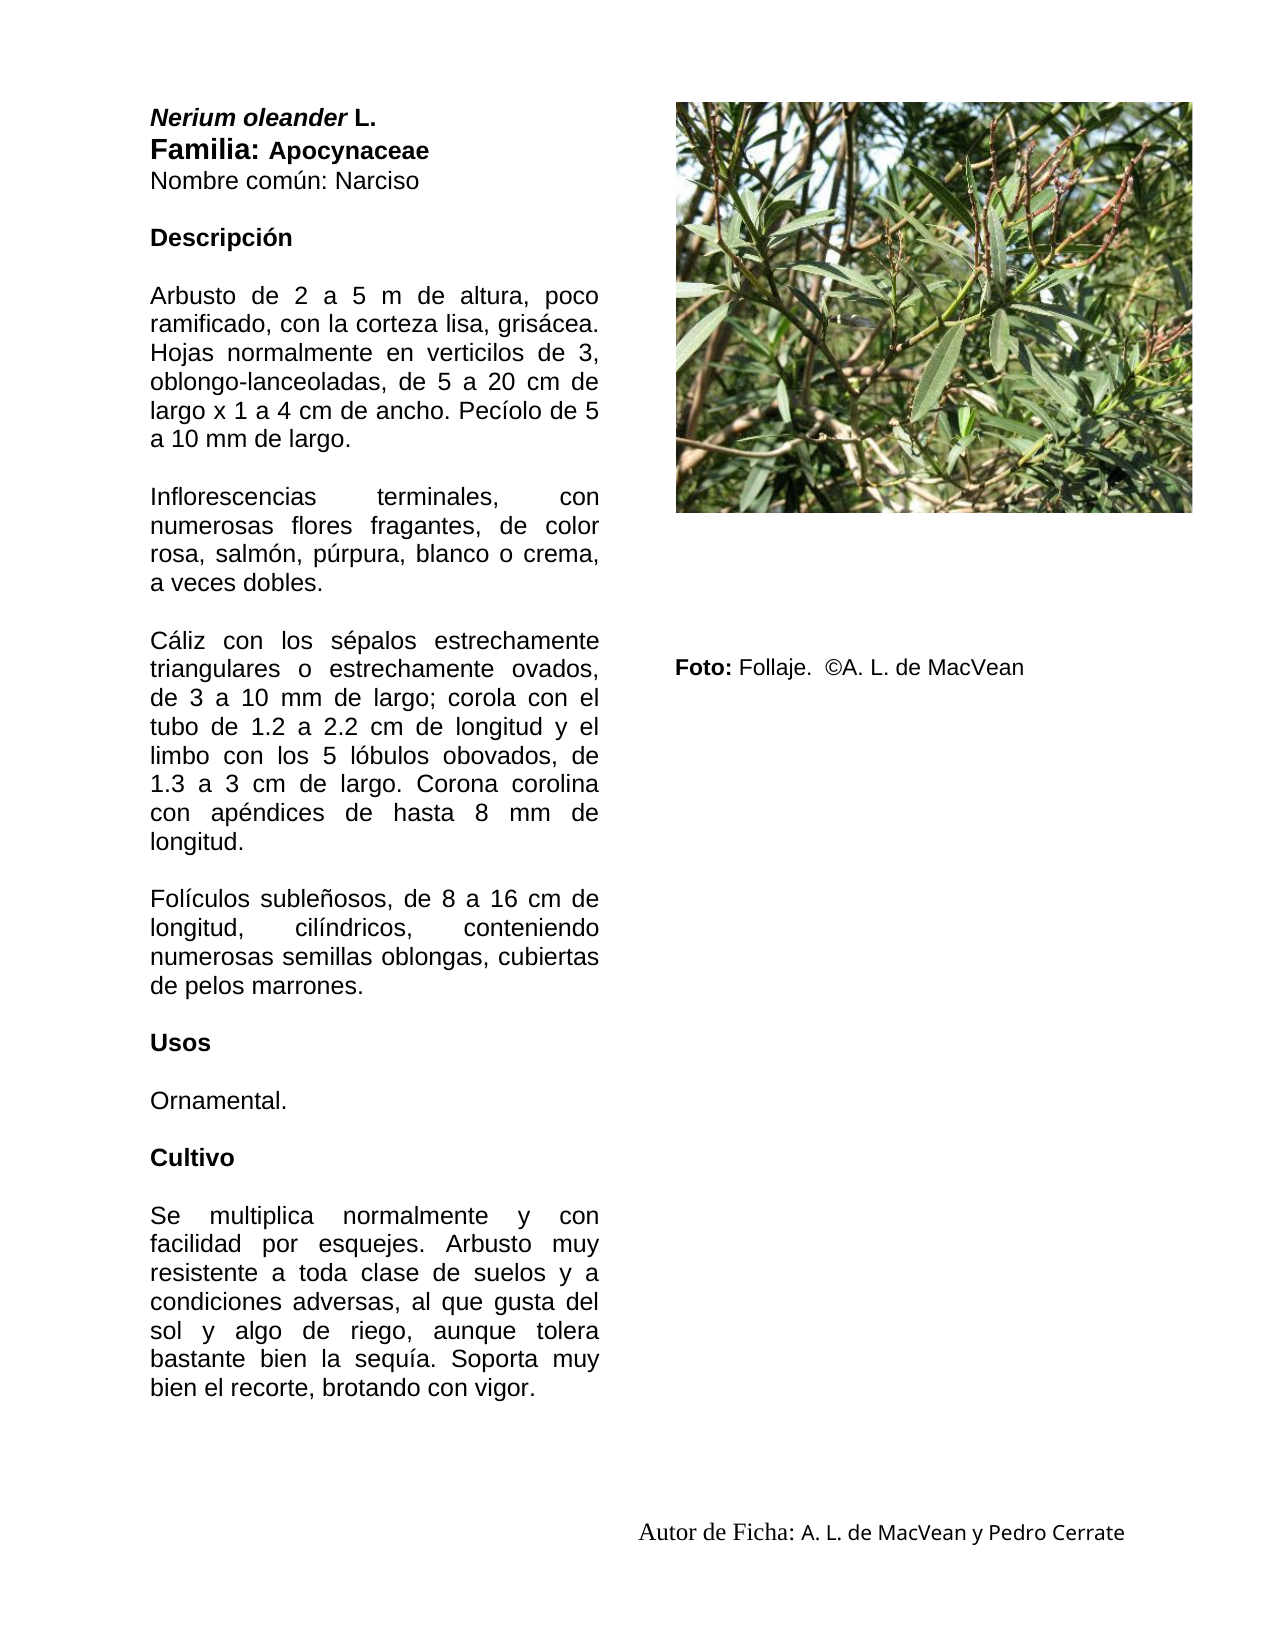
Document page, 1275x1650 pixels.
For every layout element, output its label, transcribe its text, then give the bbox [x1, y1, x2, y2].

text Folículos subleñosos, de 8 a 16 cm de longitud, cilíndricos, conteniendo numerosas semillas oblongas, cubiertas de pelos marrones. [150, 884, 600, 999]
picture [676, 102, 1193, 513]
text Foto: Follaje. ©A. L. de MacVean [675, 654, 1125, 680]
text Se multiplica normalmente y con facilidad por esquejes. Arbusto muy resistente a toda clase de suelos y a condiciones adversas, al que gusta del sol y algo de riego, aunque tolera bastante bien la sequía. Soporta muy bien el recorte, brotando con vigor. [150, 1201, 600, 1402]
text Usos [150, 1028, 600, 1057]
text Descripción [150, 223, 600, 252]
text Nerium oleander L. [150, 103, 600, 132]
text Cáliz con los sépalos estrechamente triangulares o estrechamente ovados, de 3 a 10 mm de largo; corola con el tubo de 1.2 a 2.2 cm de longitud y el limbo con los 5 lóbulos obovados, de 1.3 a 3 cm de largo. Corona corolina con apéndices de hasta 8 mm de longitud. [150, 626, 600, 856]
text Inflorescencias terminales, con numerosas flores fragantes, de color rosa, salmón, púrpura, blanco o crema, a veces dobles. [150, 482, 600, 597]
text Ornamental. [150, 1086, 600, 1114]
text Nombre común: Narciso [150, 166, 600, 194]
text Familia: Apocynaceae [150, 132, 600, 166]
text Cultivo [150, 1143, 600, 1172]
text Arbusto de 2 a 5 m de altura, poco ramificado, con la corteza lisa, grisácea. Hojas normalmente en verticilos de 3, oblongo-lanceoladas, de 5 a 20 cm de largo x 1 a 4 cm de ancho. Pecíolo de 5 a 10 mm de largo. [150, 281, 600, 453]
